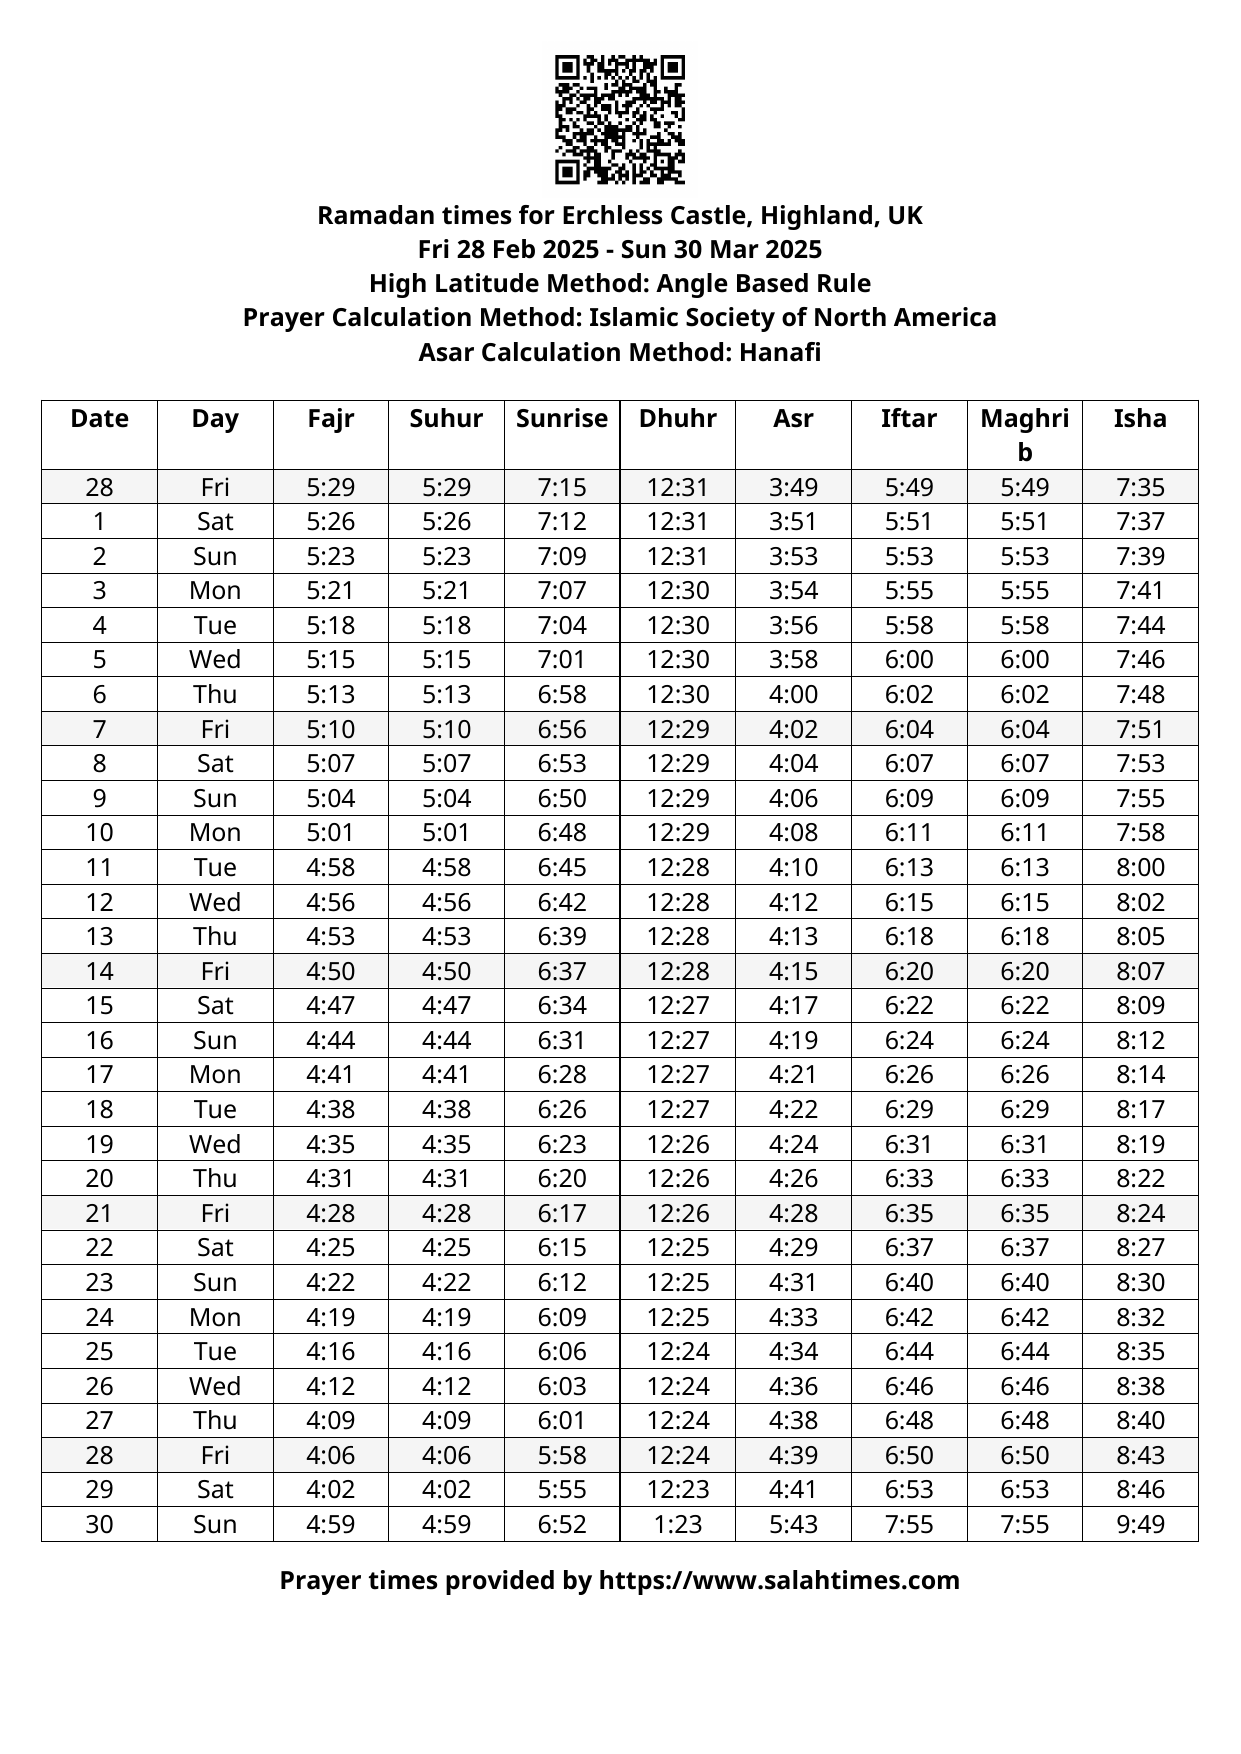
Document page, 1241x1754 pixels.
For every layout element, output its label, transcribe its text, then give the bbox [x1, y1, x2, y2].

table_cell 4:29 [736, 1231, 851, 1264]
table_cell Mon [158, 574, 273, 607]
table_cell Tue [158, 1334, 273, 1368]
table_cell 12:27 [621, 1092, 735, 1126]
table_cell 4 [42, 608, 157, 642]
table_cell 5:10 [274, 712, 388, 745]
table_cell 6:37 [852, 1231, 967, 1264]
table_cell 6:20 [852, 954, 967, 987]
table_cell 5:55 [505, 1473, 619, 1506]
table_cell 5:53 [968, 539, 1082, 572]
table_cell 6:26 [968, 1058, 1082, 1091]
text Prayer times provided by https://www.salahtimes.com [42, 1563, 1198, 1597]
table_header Date [42, 401, 157, 469]
table_cell 12:28 [621, 919, 735, 953]
table_cell 4:31 [736, 1265, 851, 1299]
table_cell 4:17 [736, 989, 851, 1022]
table_cell 4:53 [389, 919, 504, 953]
table_cell 4:12 [736, 885, 851, 918]
table_cell 4:00 [736, 677, 851, 711]
table_cell 14 [42, 954, 157, 987]
table_cell 8:32 [1083, 1300, 1198, 1333]
table_cell 12:26 [621, 1161, 735, 1195]
table_cell 6:53 [852, 1473, 967, 1506]
table_cell 12:23 [621, 1473, 735, 1506]
table_header Maghrib [968, 401, 1082, 469]
table_cell 4:41 [736, 1473, 851, 1506]
table_cell 12:30 [621, 677, 735, 711]
table_header Sunrise [505, 401, 619, 469]
table_cell 5:55 [852, 574, 967, 607]
table_cell 28 [42, 1438, 157, 1472]
table_cell 5:21 [389, 574, 504, 607]
table_cell 6:46 [968, 1369, 1082, 1402]
table_cell 6:23 [505, 1127, 619, 1160]
table_cell Thu [158, 1404, 273, 1437]
table_cell 25 [42, 1334, 157, 1368]
table_cell 6:00 [968, 643, 1082, 676]
table_cell 7:55 [852, 1507, 967, 1541]
table_cell 4:16 [274, 1334, 388, 1368]
table_cell 7:37 [1083, 504, 1198, 538]
table_cell 6:11 [852, 816, 967, 849]
table_cell 4:58 [274, 850, 388, 884]
table_cell Wed [158, 643, 273, 676]
table_cell 6:15 [505, 1231, 619, 1264]
table_cell 6:13 [968, 850, 1082, 884]
table_cell Mon [158, 1300, 273, 1333]
table_cell 6:29 [852, 1092, 967, 1126]
text Asar Calculation Method: Hanafi [42, 334, 1198, 368]
table_cell 12:29 [621, 746, 735, 780]
table_cell 4:19 [274, 1300, 388, 1333]
table_cell 6:24 [852, 1023, 967, 1057]
table_cell 4:19 [736, 1023, 851, 1057]
table_cell 6:48 [505, 816, 619, 849]
table_header Dhuhr [621, 401, 735, 469]
table_cell 6:39 [505, 919, 619, 953]
table_cell 6:46 [852, 1369, 967, 1402]
table_cell 12:30 [621, 608, 735, 642]
table_cell 9 [42, 781, 157, 814]
table_cell 4:10 [736, 850, 851, 884]
table_cell 6:24 [968, 1023, 1082, 1057]
table_cell 29 [42, 1473, 157, 1506]
table_cell 4:31 [389, 1161, 504, 1195]
table_header Iftar [852, 401, 967, 469]
table_cell 13 [42, 919, 157, 953]
table_cell 5:29 [274, 470, 388, 503]
table_cell 7:51 [1083, 712, 1198, 745]
table_cell 6:33 [852, 1161, 967, 1195]
table_cell 6:37 [505, 954, 619, 987]
table_cell 6:01 [505, 1404, 619, 1437]
table_cell Fri [158, 1438, 273, 1472]
table_cell 5:18 [389, 608, 504, 642]
table_cell 4:25 [274, 1231, 388, 1264]
table_cell 6:37 [968, 1231, 1082, 1264]
table_cell Fri [158, 1196, 273, 1229]
table_cell 4:44 [389, 1023, 504, 1057]
table_cell 6:50 [505, 781, 619, 814]
table_cell 6:31 [505, 1023, 619, 1057]
table_cell 6:50 [852, 1438, 967, 1472]
table_cell 4:58 [389, 850, 504, 884]
table_cell 5:01 [274, 816, 388, 849]
table_cell 4:53 [274, 919, 388, 953]
table_cell 12:24 [621, 1404, 735, 1437]
table_cell 8:46 [1083, 1473, 1198, 1506]
table_cell 8:14 [1083, 1058, 1198, 1091]
table_cell 6:33 [968, 1161, 1082, 1195]
table_cell 6:34 [505, 989, 619, 1022]
table_cell 6:48 [852, 1404, 967, 1437]
table_cell Sun [158, 1265, 273, 1299]
table_cell 4:50 [274, 954, 388, 987]
table_cell 5:07 [389, 746, 504, 780]
table_cell 4:41 [274, 1058, 388, 1091]
table_cell Fri [158, 954, 273, 987]
table_cell 4:09 [274, 1404, 388, 1437]
table_cell 5:23 [274, 539, 388, 572]
table_cell 4:39 [736, 1438, 851, 1472]
table_cell 6:26 [505, 1092, 619, 1126]
table_cell 4:13 [736, 919, 851, 953]
table_cell 8:27 [1083, 1231, 1198, 1264]
table_cell 6:42 [968, 1300, 1082, 1333]
table_cell Fri [158, 712, 273, 745]
table_cell 24 [42, 1300, 157, 1333]
table_cell 6:04 [852, 712, 967, 745]
table_cell Sun [158, 1023, 273, 1057]
table_cell Thu [158, 1161, 273, 1195]
table_cell 8:19 [1083, 1127, 1198, 1160]
table_cell 3 [42, 574, 157, 607]
table_cell 5:15 [389, 643, 504, 676]
table_header Suhur [389, 401, 504, 469]
table_cell 4:59 [274, 1507, 388, 1541]
table_cell 12:25 [621, 1231, 735, 1264]
table_cell 6:44 [852, 1334, 967, 1368]
table_cell 6:53 [968, 1473, 1082, 1506]
table_cell 30 [42, 1507, 157, 1541]
text Fri 28 Feb 2025 - Sun 30 Mar 2025 [42, 232, 1198, 266]
table_cell 6:17 [505, 1196, 619, 1229]
table_cell 12:31 [621, 470, 735, 503]
table_cell 26 [42, 1369, 157, 1402]
table_cell 1:23 [621, 1507, 735, 1541]
table_cell 7:39 [1083, 539, 1198, 572]
table_cell 4:44 [274, 1023, 388, 1057]
table_cell 4:08 [736, 816, 851, 849]
table_cell 23 [42, 1265, 157, 1299]
table_cell 6:48 [968, 1404, 1082, 1437]
table_cell 5:21 [274, 574, 388, 607]
table_cell Sat [158, 1473, 273, 1506]
table_cell 3:56 [736, 608, 851, 642]
table_cell 6:20 [968, 954, 1082, 987]
table_cell 4:02 [736, 712, 851, 745]
table_cell 4:22 [389, 1265, 504, 1299]
table_cell 4:12 [274, 1369, 388, 1402]
table_cell 5:53 [852, 539, 967, 572]
table_cell 12:28 [621, 850, 735, 884]
table_cell 4:59 [389, 1507, 504, 1541]
table_header Isha [1083, 401, 1198, 469]
table_cell 12:29 [621, 781, 735, 814]
table_cell 6:07 [852, 746, 967, 780]
table_cell 6:04 [968, 712, 1082, 745]
table_cell Tue [158, 850, 273, 884]
table_cell 12:27 [621, 989, 735, 1022]
table_cell 6:09 [505, 1300, 619, 1333]
table_cell 27 [42, 1404, 157, 1437]
table_cell 8 [42, 746, 157, 780]
table_cell 6 [42, 677, 157, 711]
table_cell 6:35 [852, 1196, 967, 1229]
table_cell 4:56 [389, 885, 504, 918]
table_cell 4:36 [736, 1369, 851, 1402]
table_cell 4:25 [389, 1231, 504, 1264]
table_cell 5:29 [389, 470, 504, 503]
table_cell 4:34 [736, 1334, 851, 1368]
table_cell 12:31 [621, 504, 735, 538]
table_cell 7:07 [505, 574, 619, 607]
table_cell 4:16 [389, 1334, 504, 1368]
table_cell 6:35 [968, 1196, 1082, 1229]
table_cell 6:22 [852, 989, 967, 1022]
table_cell 12:29 [621, 816, 735, 849]
table_cell 4:28 [736, 1196, 851, 1229]
table_cell 8:09 [1083, 989, 1198, 1022]
table_cell 6:09 [852, 781, 967, 814]
table_cell 5:58 [968, 608, 1082, 642]
table_cell 6:11 [968, 816, 1082, 849]
table_cell 5:51 [852, 504, 967, 538]
table_cell 8:35 [1083, 1334, 1198, 1368]
table_cell 12:28 [621, 954, 735, 987]
table_cell 5:18 [274, 608, 388, 642]
table_cell 8:43 [1083, 1438, 1198, 1472]
table_cell 4:24 [736, 1127, 851, 1160]
table_cell 4:28 [389, 1196, 504, 1229]
table_cell 6:26 [852, 1058, 967, 1091]
table_cell 6:42 [505, 885, 619, 918]
table_cell 12:31 [621, 539, 735, 572]
table_cell 4:35 [274, 1127, 388, 1160]
table_cell 12:25 [621, 1265, 735, 1299]
table_cell Mon [158, 816, 273, 849]
table_cell 6:45 [505, 850, 619, 884]
table_cell 12:24 [621, 1334, 735, 1368]
table_cell 3:51 [736, 504, 851, 538]
table_cell 3:49 [736, 470, 851, 503]
table_cell 8:38 [1083, 1369, 1198, 1402]
text Prayer Calculation Method: Islamic Society of North America [42, 300, 1198, 334]
table_cell Tue [158, 608, 273, 642]
table_cell 5:49 [852, 470, 967, 503]
table_cell Sat [158, 504, 273, 538]
table_cell 6:07 [968, 746, 1082, 780]
table_cell 1 [42, 504, 157, 538]
table_cell Sun [158, 539, 273, 572]
table_cell 6:03 [505, 1369, 619, 1402]
table_header Day [158, 401, 273, 469]
table_cell 22 [42, 1231, 157, 1264]
table_cell 12:26 [621, 1196, 735, 1229]
table_cell 7:04 [505, 608, 619, 642]
table_cell 3:58 [736, 643, 851, 676]
table_cell 6:15 [968, 885, 1082, 918]
table_cell 6:15 [852, 885, 967, 918]
table_cell 4:02 [274, 1473, 388, 1506]
table_cell 5:10 [389, 712, 504, 745]
table_cell Sun [158, 1507, 273, 1541]
table_cell 12:28 [621, 885, 735, 918]
table_cell 6:52 [505, 1507, 619, 1541]
table_cell 12:29 [621, 712, 735, 745]
table_cell 7:58 [1083, 816, 1198, 849]
table_cell Wed [158, 1369, 273, 1402]
table_cell 15 [42, 989, 157, 1022]
table_cell 7:41 [1083, 574, 1198, 607]
table_cell Sun [158, 781, 273, 814]
table_cell 21 [42, 1196, 157, 1229]
table_cell 7 [42, 712, 157, 745]
table_cell 4:04 [736, 746, 851, 780]
table_cell 4:19 [389, 1300, 504, 1333]
table_cell 8:12 [1083, 1023, 1198, 1057]
table_cell 8:30 [1083, 1265, 1198, 1299]
table_cell 8:40 [1083, 1404, 1198, 1437]
table_cell 9:49 [1083, 1507, 1198, 1541]
table_cell 6:42 [852, 1300, 967, 1333]
table_cell 6:12 [505, 1265, 619, 1299]
table_header Asr [736, 401, 851, 469]
table_cell 6:50 [968, 1438, 1082, 1472]
table_cell 4:38 [389, 1092, 504, 1126]
table_cell 8:17 [1083, 1092, 1198, 1126]
table_cell 6:40 [968, 1265, 1082, 1299]
table_cell 8:02 [1083, 885, 1198, 918]
table_cell 5:13 [389, 677, 504, 711]
table_cell 12:25 [621, 1300, 735, 1333]
table_cell 7:55 [1083, 781, 1198, 814]
table_cell 4:47 [274, 989, 388, 1022]
table_cell 2 [42, 539, 157, 572]
table_cell 12:27 [621, 1023, 735, 1057]
table_cell 4:38 [274, 1092, 388, 1126]
table_cell 6:44 [968, 1334, 1082, 1368]
table_cell 4:02 [389, 1473, 504, 1506]
table_cell 4:12 [389, 1369, 504, 1402]
table_cell 6:29 [968, 1092, 1082, 1126]
table_cell Sat [158, 746, 273, 780]
table_cell 4:31 [274, 1161, 388, 1195]
table_cell 5 [42, 643, 157, 676]
table_cell 11 [42, 850, 157, 884]
table_cell 6:20 [505, 1161, 619, 1195]
table_cell 5:58 [852, 608, 967, 642]
table_cell 10 [42, 816, 157, 849]
table_cell Thu [158, 919, 273, 953]
table_cell Mon [158, 1058, 273, 1091]
table_cell 4:56 [274, 885, 388, 918]
text High Latitude Method: Angle Based Rule [42, 266, 1198, 300]
table_cell 6:28 [505, 1058, 619, 1091]
table_cell 4:26 [736, 1161, 851, 1195]
table_cell 5:51 [968, 504, 1082, 538]
table_cell 8:05 [1083, 919, 1198, 953]
table_cell 20 [42, 1161, 157, 1195]
table_cell 4:22 [736, 1092, 851, 1126]
table_cell 7:35 [1083, 470, 1198, 503]
table_cell 4:22 [274, 1265, 388, 1299]
table_cell 7:44 [1083, 608, 1198, 642]
table_header Fajr [274, 401, 388, 469]
table_cell 6:18 [852, 919, 967, 953]
table_cell 5:23 [389, 539, 504, 572]
table_cell 8:24 [1083, 1196, 1198, 1229]
table_cell 6:13 [852, 850, 967, 884]
table_cell Wed [158, 1127, 273, 1160]
table_cell 16 [42, 1023, 157, 1057]
table_cell 7:48 [1083, 677, 1198, 711]
table_cell 6:18 [968, 919, 1082, 953]
table_cell 5:26 [389, 504, 504, 538]
table_cell 6:02 [968, 677, 1082, 711]
picture [542, 41, 699, 198]
table_cell 8:07 [1083, 954, 1198, 987]
table_cell 6:31 [968, 1127, 1082, 1160]
table_cell 12:27 [621, 1058, 735, 1091]
table_cell Wed [158, 885, 273, 918]
table_cell 5:26 [274, 504, 388, 538]
table_cell 6:06 [505, 1334, 619, 1368]
table_cell 4:15 [736, 954, 851, 987]
table_cell 4:38 [736, 1404, 851, 1437]
table_cell 5:04 [389, 781, 504, 814]
table_cell 7:01 [505, 643, 619, 676]
table_cell 4:21 [736, 1058, 851, 1091]
table_cell 12:30 [621, 574, 735, 607]
table_cell 4:06 [736, 781, 851, 814]
table_cell 12 [42, 885, 157, 918]
table_cell 7:09 [505, 539, 619, 572]
table_cell 17 [42, 1058, 157, 1091]
table_cell 6:02 [852, 677, 967, 711]
table_cell 12:26 [621, 1127, 735, 1160]
table_cell 5:55 [968, 574, 1082, 607]
table_cell 7:46 [1083, 643, 1198, 676]
table_cell 6:53 [505, 746, 619, 780]
table_cell 6:31 [852, 1127, 967, 1160]
table_cell 8:22 [1083, 1161, 1198, 1195]
table_cell 7:12 [505, 504, 619, 538]
table_cell 5:01 [389, 816, 504, 849]
table_cell 6:22 [968, 989, 1082, 1022]
table_cell Thu [158, 677, 273, 711]
table_cell 12:24 [621, 1438, 735, 1472]
table_cell 4:06 [389, 1438, 504, 1472]
table_cell 5:13 [274, 677, 388, 711]
table_cell 5:04 [274, 781, 388, 814]
table_cell 18 [42, 1092, 157, 1126]
table_cell 28 [42, 470, 157, 503]
table_cell 7:55 [968, 1507, 1082, 1541]
table_cell 4:33 [736, 1300, 851, 1333]
table_cell 5:43 [736, 1507, 851, 1541]
table_cell 19 [42, 1127, 157, 1160]
table_cell 6:09 [968, 781, 1082, 814]
table_cell Sat [158, 1231, 273, 1264]
table_cell 12:24 [621, 1369, 735, 1402]
table_cell 5:49 [968, 470, 1082, 503]
table_cell 3:53 [736, 539, 851, 572]
table_cell 4:41 [389, 1058, 504, 1091]
table_cell 4:47 [389, 989, 504, 1022]
table_cell 3:54 [736, 574, 851, 607]
table_cell 7:15 [505, 470, 619, 503]
table_cell 12:30 [621, 643, 735, 676]
table_cell Tue [158, 1092, 273, 1126]
text Ramadan times for Erchless Castle, Highland, UK [42, 198, 1198, 232]
table_cell 4:09 [389, 1404, 504, 1437]
table_cell 5:07 [274, 746, 388, 780]
table_cell 4:50 [389, 954, 504, 987]
table_cell 4:06 [274, 1438, 388, 1472]
table_cell 4:35 [389, 1127, 504, 1160]
table_cell 5:15 [274, 643, 388, 676]
table_cell 6:56 [505, 712, 619, 745]
table_cell 6:40 [852, 1265, 967, 1299]
table_cell 7:53 [1083, 746, 1198, 780]
table_cell 4:28 [274, 1196, 388, 1229]
table_cell 5:58 [505, 1438, 619, 1472]
table_cell 8:00 [1083, 850, 1198, 884]
table_cell 6:58 [505, 677, 619, 711]
table_cell Fri [158, 470, 273, 503]
table_cell Sat [158, 989, 273, 1022]
table_cell 6:00 [852, 643, 967, 676]
